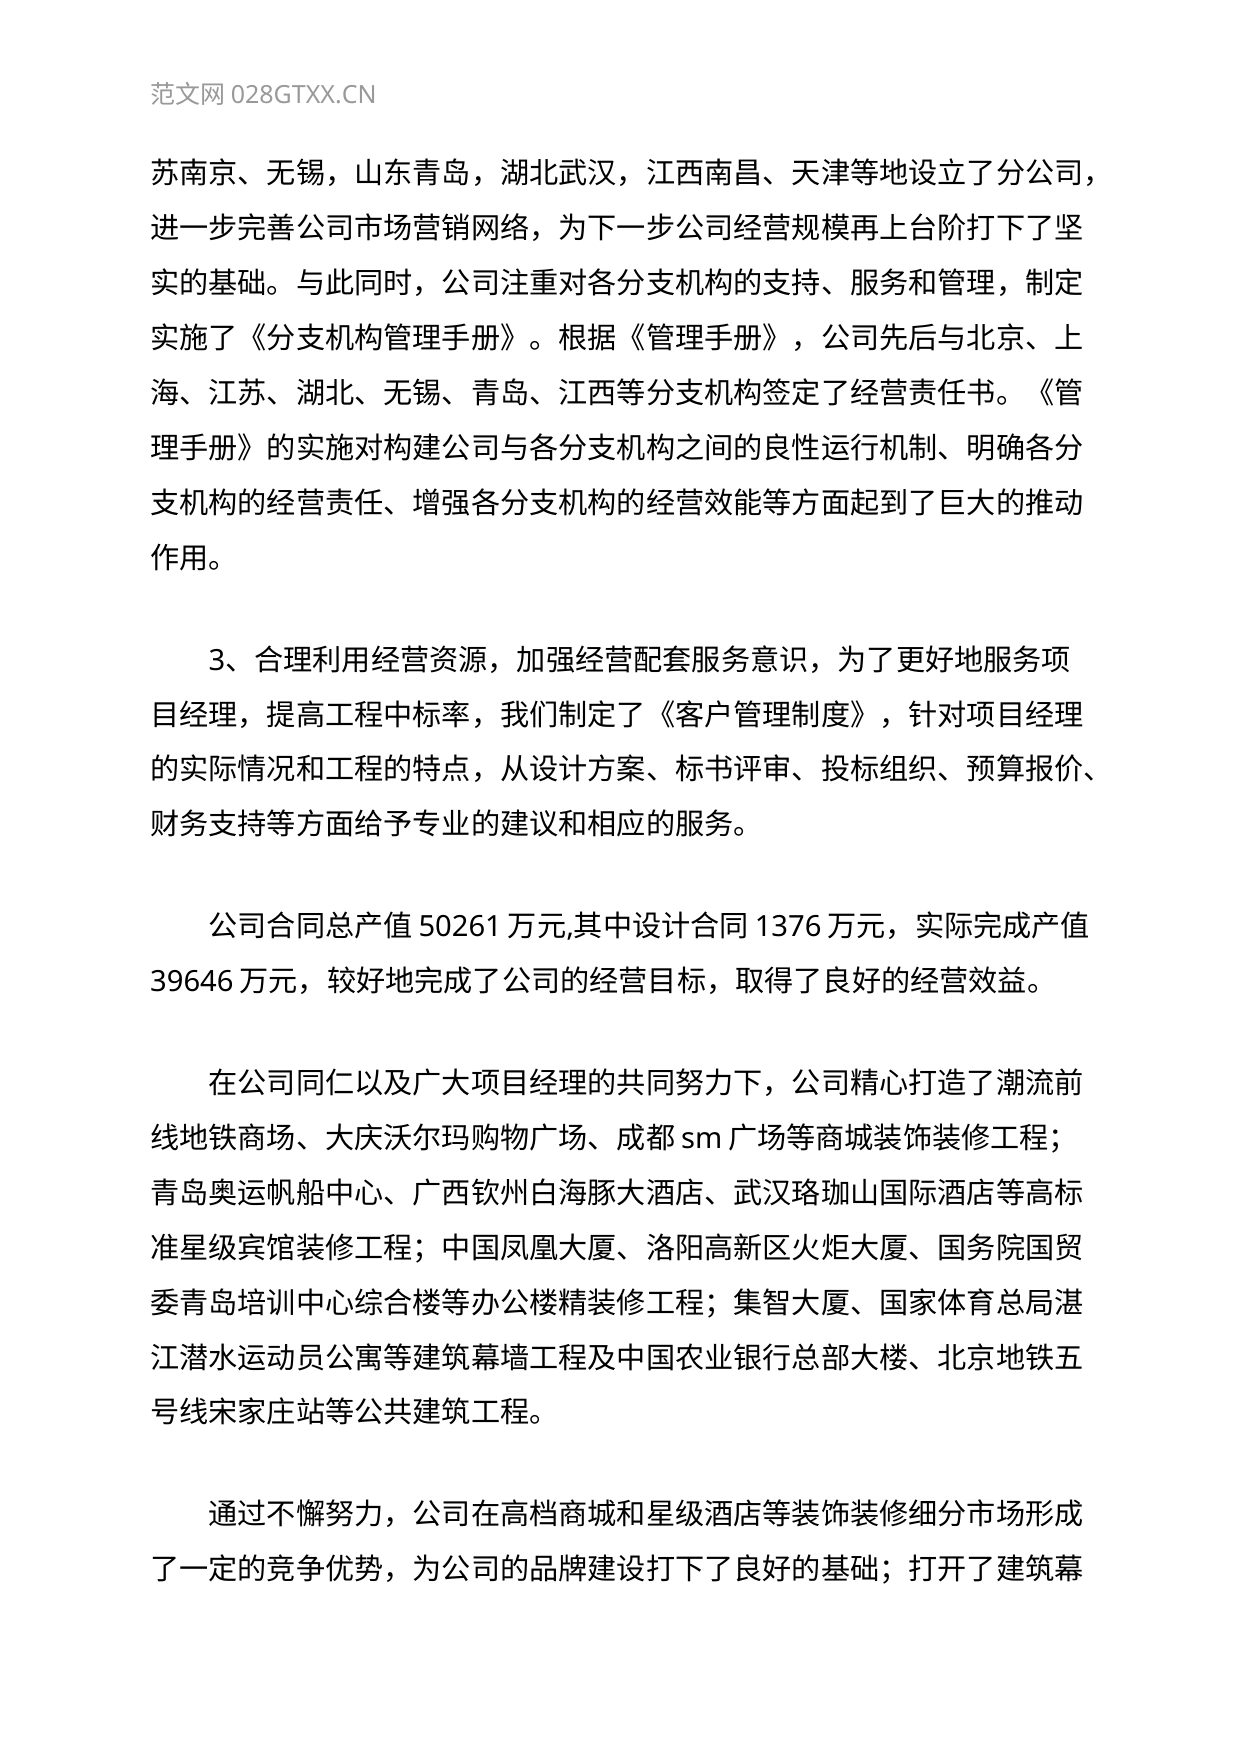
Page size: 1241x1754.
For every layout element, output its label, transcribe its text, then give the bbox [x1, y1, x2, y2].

text 在公司同仁以及广大项目经理的共同努力下，公司精心打造了潮流前线地铁商场、大庆沃尔玛购物广场、成都sm广场等商城装饰装修工程；青岛奥运帆船中心、广西钦州白海豚大酒店、武汉珞珈山国际酒店等高标准星级宾馆装修工程；中国凤凰大厦、洛阳高新区火炬大厦、国务院国贸委青岛培训中心综合楼等办公楼精装修工程；集智大厦、国家体育总局湛江潜水运动员公寓等建筑幕墙工程及中国农业银行总部大楼、北京地铁五号线宋家庄站等公共建筑工程。 [150, 1059, 1090, 1431]
text 公司合同总产值50261万元,其中设计合同1376万元，实际完成产值39646万元，较好地完成了公司的经营目标，取得了良好的经营效益。 [150, 903, 1090, 1000]
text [150, 150, 1090, 577]
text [150, 1491, 1090, 1588]
text 3、合理利用经营资源，加强经营配套服务意识，为了更好地服务项目经理，提高工程中标率，我们制定了《客户管理制度》，针对项目经理的实际情况和工程的特点，从设计方案、标书评审、投标组织、预算报价、财务支持等方面给予专业的建议和相应的服务。 [150, 636, 1090, 843]
